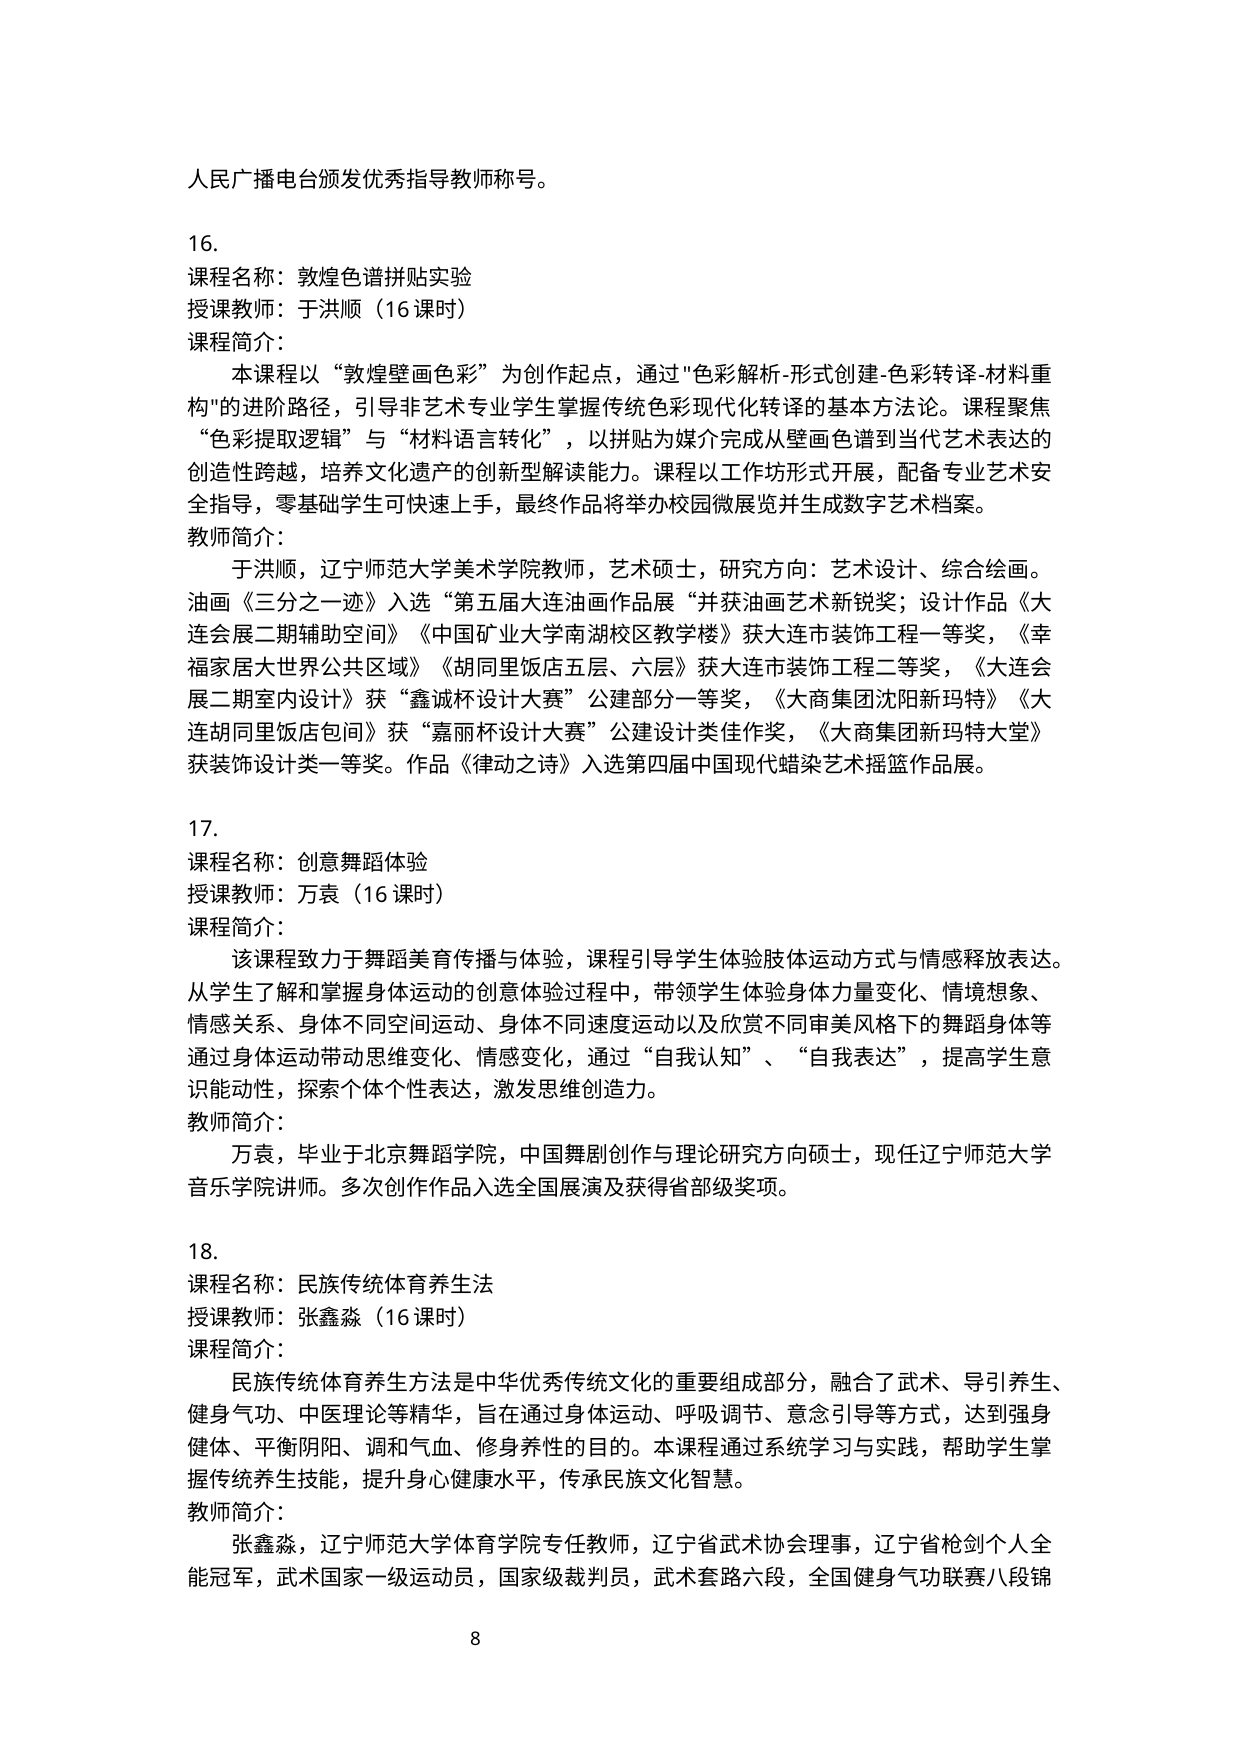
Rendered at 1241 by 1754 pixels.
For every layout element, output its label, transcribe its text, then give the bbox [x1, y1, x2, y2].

text 课程简介： [187, 324, 1053, 357]
text 民族传统体育养生方法是中华优秀传统文化的重要组成部分，融合了武术、导引养生、健身气功、中医理论等精华，旨在通过身体运动、呼吸调节、意念引导等方式，达到强身健体、平衡阴阳、调和气血、修身养性的目的。本课程通过系统学习与实践，帮助学生掌握传统养生技能，提升身心健康水平，传承民族文化智慧。 [187, 1364, 1053, 1494]
text 教师简介： [187, 519, 1053, 552]
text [187, 1527, 1053, 1592]
text 课程简介： [187, 1332, 1053, 1364]
text 课程名称：创意舞蹈体验 [187, 844, 1053, 877]
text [187, 162, 1053, 194]
text 课程简介： [187, 909, 1053, 942]
text 教师简介： [187, 1104, 1053, 1137]
text 18. [187, 1234, 1053, 1267]
text 授课教师：张鑫淼（16课时） [187, 1299, 1053, 1332]
text 该课程致力于舞蹈美育传播与体验，课程引导学生体验肢体运动方式与情感释放表达。从学生了解和掌握身体运动的创意体验过程中，带领学生体验身体力量变化、情境想象、情感关系、身体不同空间运动、身体不同速度运动以及欣赏不同审美风格下的舞蹈身体等，通过身体运动带动思维变化、情感变化，通过“自我认知”、“自我表达”，提高学生意识能动性，探索个体个性表达，激发思维创造力。 [187, 942, 1053, 1104]
text 16. [187, 227, 1053, 259]
text 17. [187, 812, 1053, 844]
text 课程名称：民族传统体育养生法 [187, 1267, 1053, 1299]
text 本课程以“敦煌壁画色彩”为创作起点，通过"色彩解析-形式创建-色彩转译-材料重构"的进阶路径，引导非艺术专业学生掌握传统色彩现代化转译的基本方法论。课程聚焦“色彩提取逻辑”与“材料语言转化”，以拼贴为媒介完成从壁画色谱到当代艺术表达的创造性跨越，培养文化遗产的创新型解读能力。课程以工作坊形式开展，配备专业艺术安全指导，零基础学生可快速上手，最终作品将举办校园微展览并生成数字艺术档案。 [187, 357, 1053, 519]
text 授课教师：万袁（16课时） [187, 877, 1053, 909]
text 于洪顺，辽宁师范大学美术学院教师，艺术硕士，研究方向：艺术设计、综合绘画。油画《三分之一迹》入选“第五届大连油画作品展“并获油画艺术新锐奖；设计作品《大连会展二期辅助空间》《中国矿业大学南湖校区教学楼》获大连市装饰工程一等奖，《幸福家居大世界公共区域》《胡同里饭店五层、六层》获大连市装饰工程二等奖，《大连会展二期室内设计》获“鑫诚杯设计大赛”公建部分一等奖，《大商集团沈阳新玛特》《大连胡同里饭店包间》获“嘉丽杯设计大赛”公建设计类佳作奖，《大商集团新玛特大堂》获装饰设计类一等奖。作品《律动之诗》入选第四届中国现代蜡染艺术摇篮作品展。 [187, 552, 1053, 779]
text 万袁，毕业于北京舞蹈学院，中国舞剧创作与理论研究方向硕士，现任辽宁师范大学音乐学院讲师。多次创作作品入选全国展演及获得省部级奖项。 [187, 1137, 1053, 1202]
text 课程名称：敦煌色谱拼贴实验 [187, 259, 1053, 292]
text 教师简介： [187, 1494, 1053, 1527]
text 授课教师：于洪顺（16课时） [187, 292, 1053, 324]
